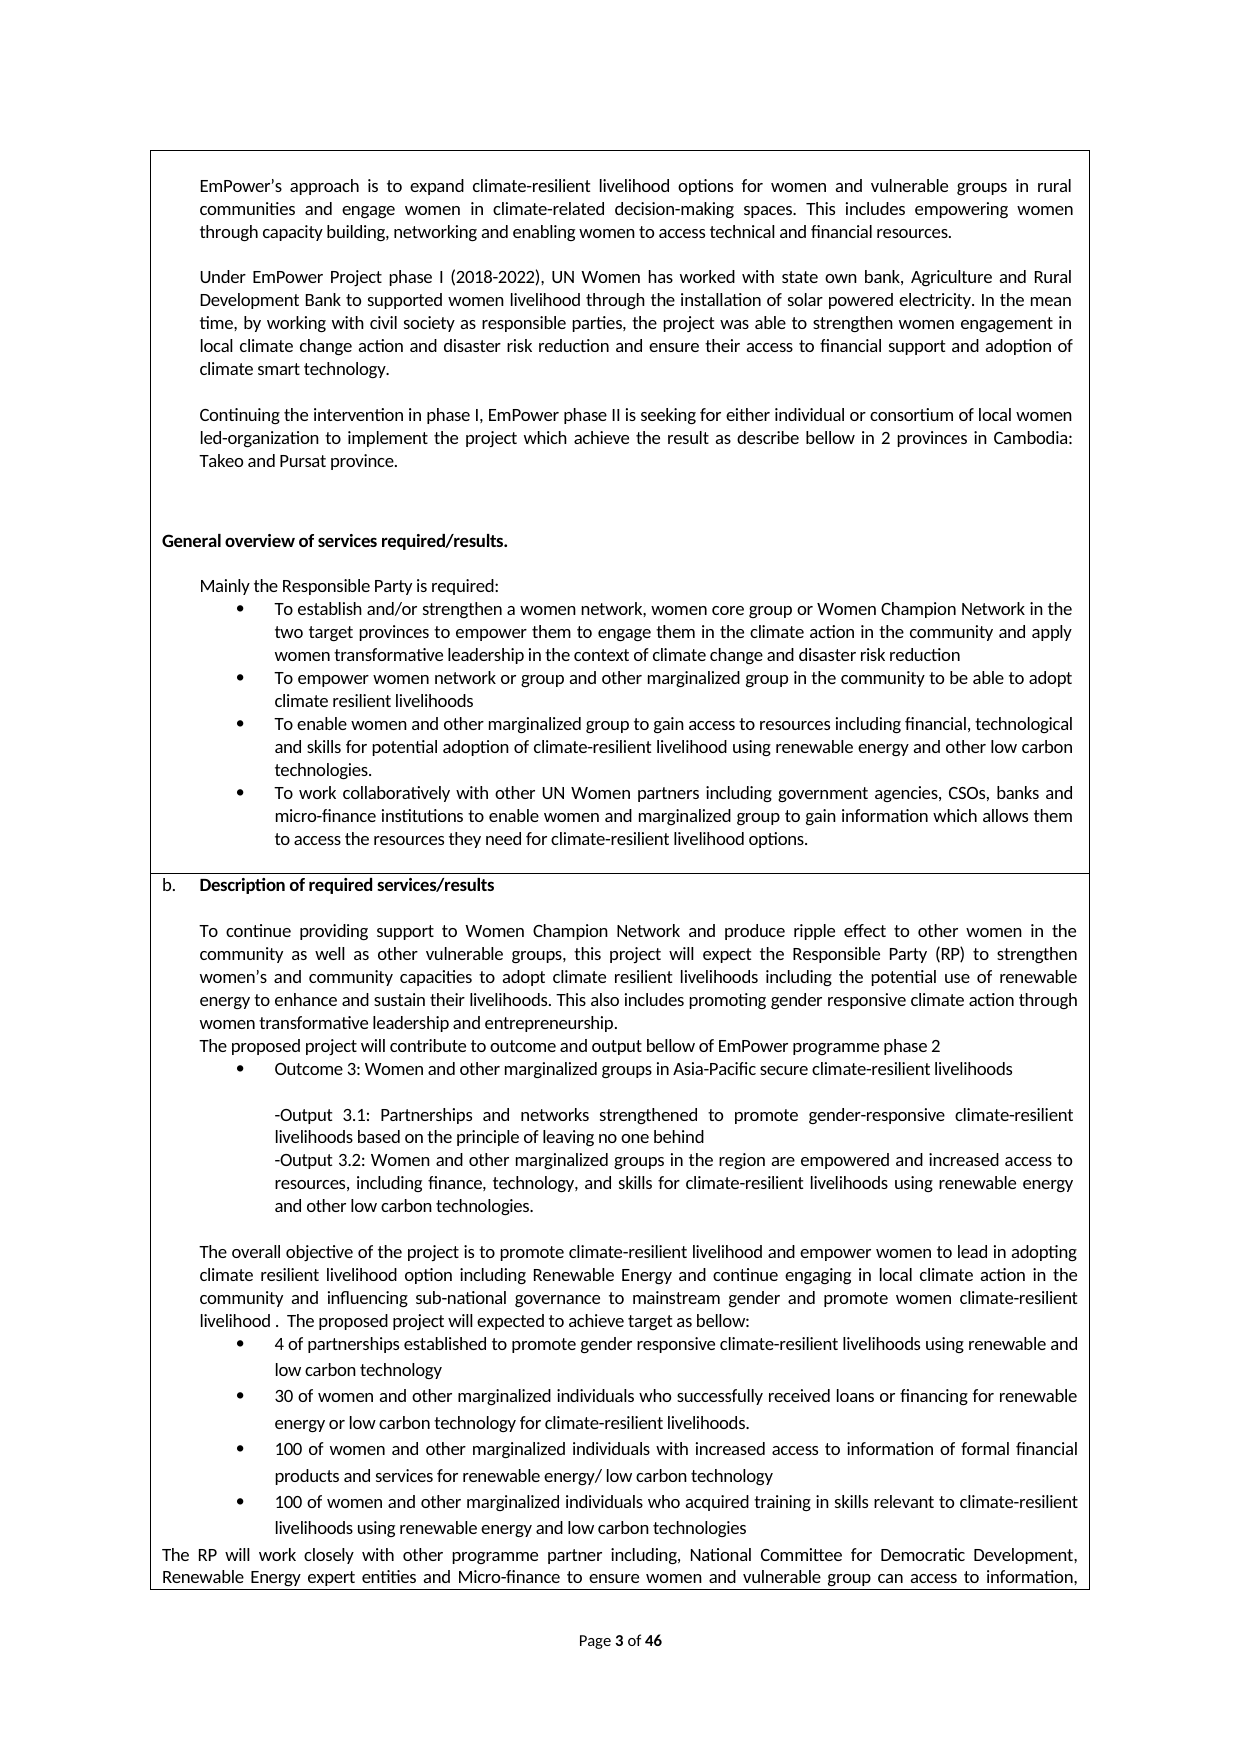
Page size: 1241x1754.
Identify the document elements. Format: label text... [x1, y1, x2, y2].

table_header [151, 151, 1089, 873]
